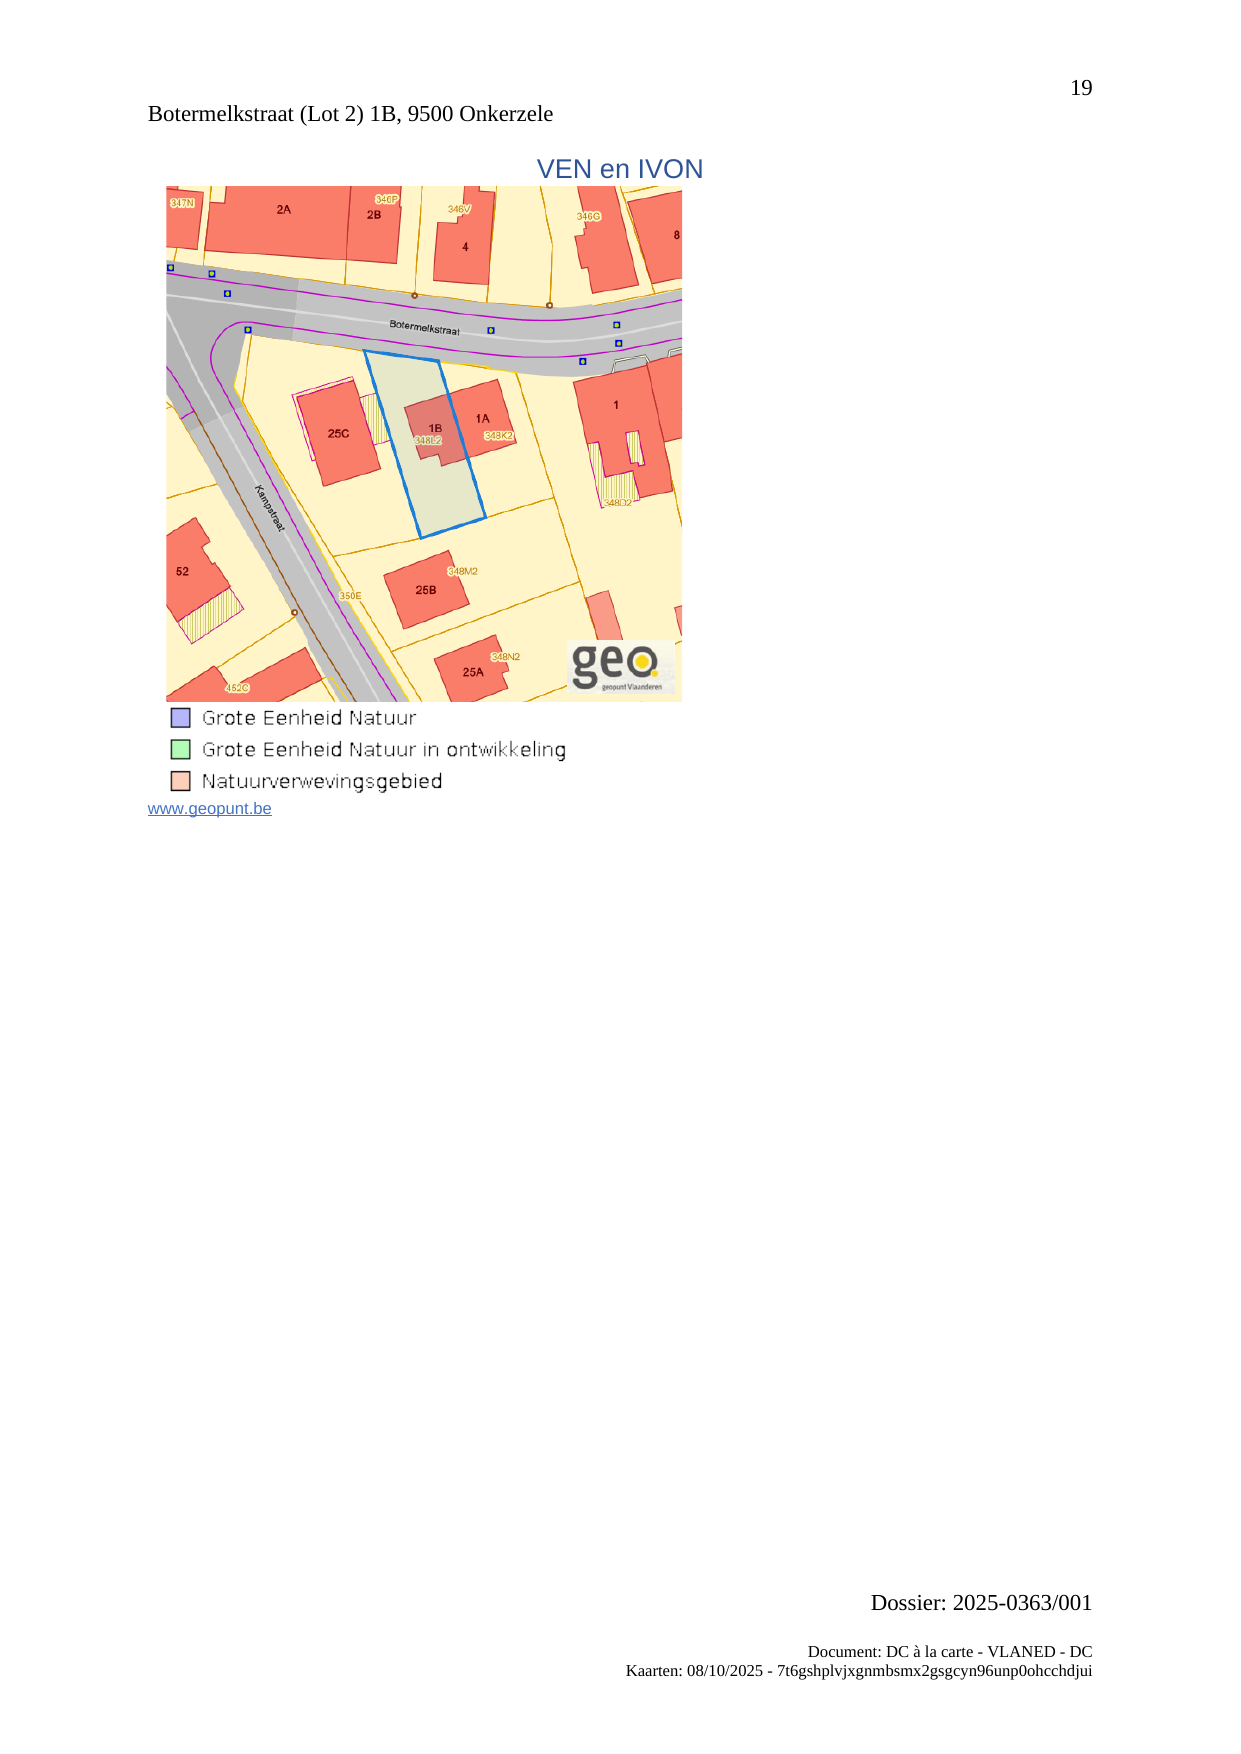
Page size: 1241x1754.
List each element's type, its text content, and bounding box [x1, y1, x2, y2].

text www.geopunt.be [148, 186, 1093, 818]
subtitle VEN en IVON [148, 153, 1093, 184]
